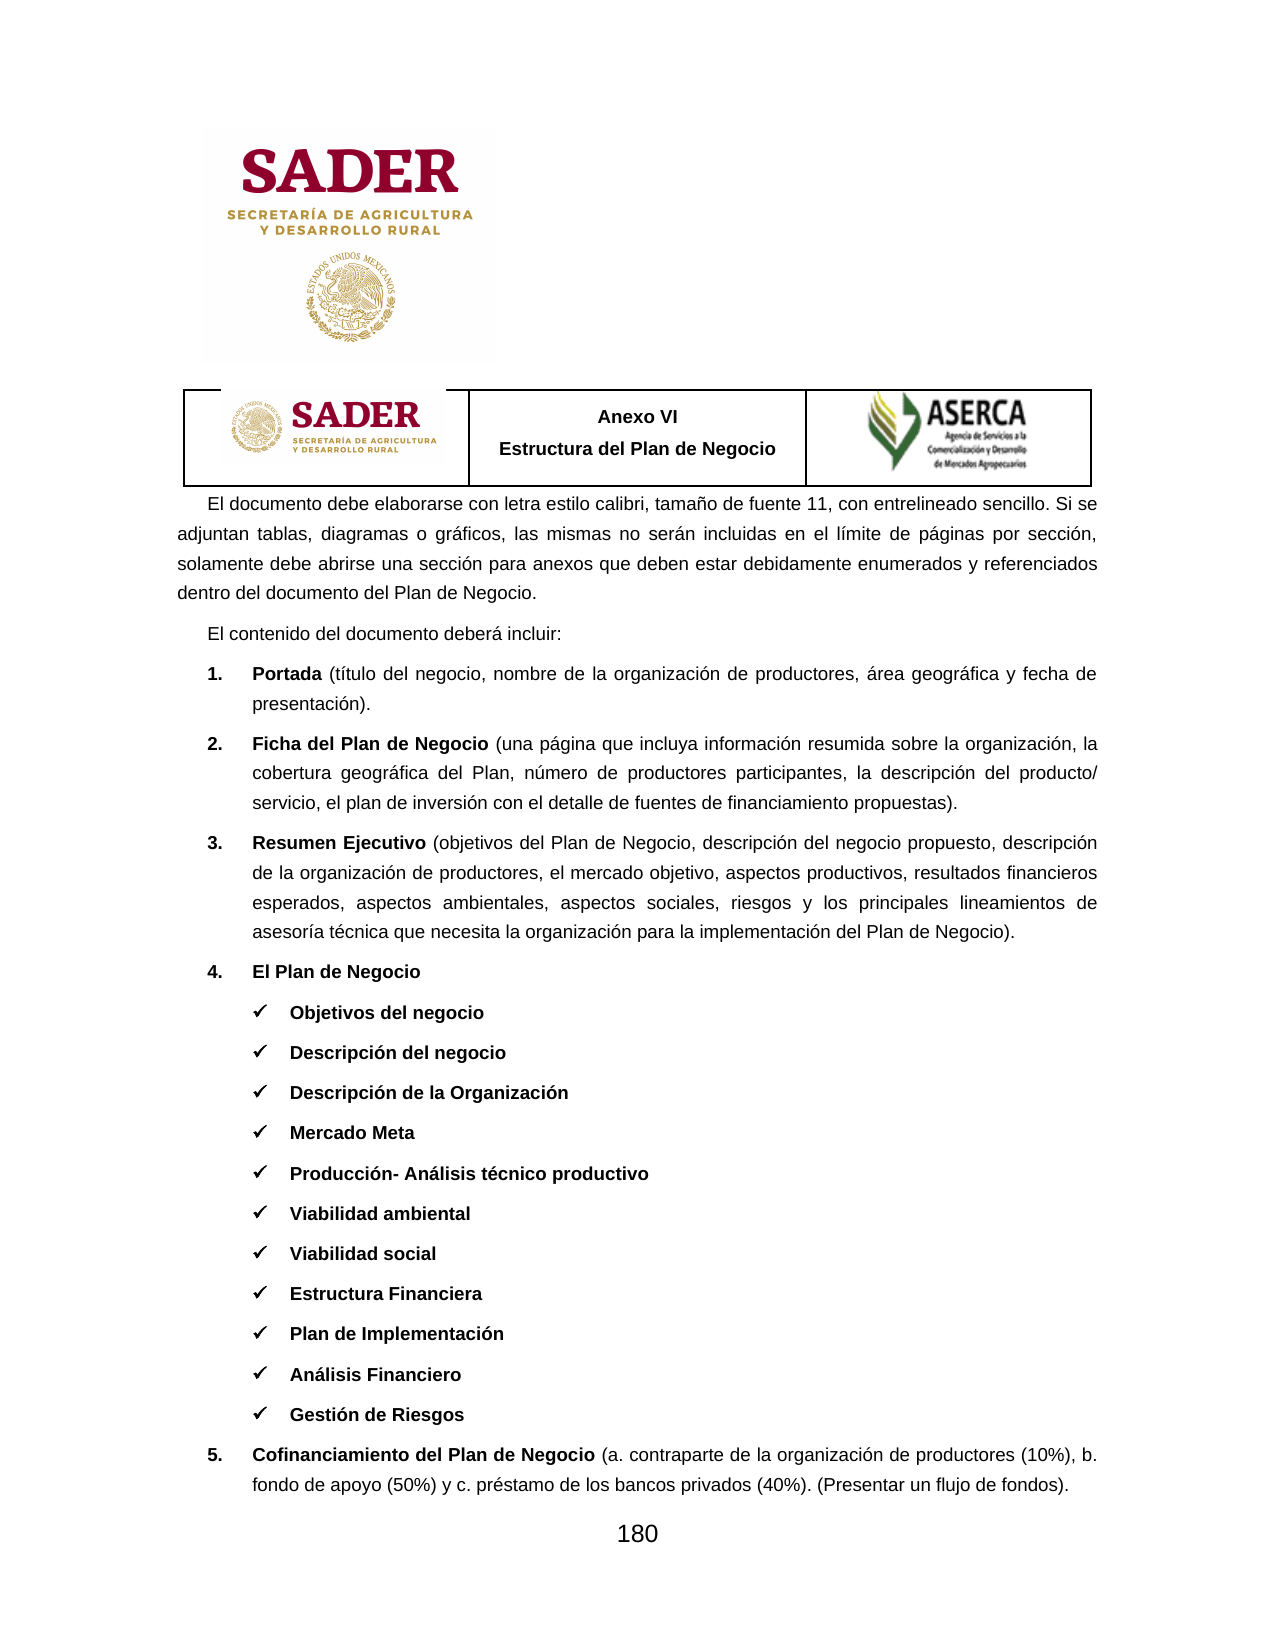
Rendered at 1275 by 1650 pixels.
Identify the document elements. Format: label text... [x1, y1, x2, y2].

list Viabilidad social [252, 1237, 1098, 1266]
text 4. El Plan de Negocio [207, 955, 1098, 985]
list Mercado Meta [252, 1116, 1098, 1146]
list Análisis Financiero [252, 1357, 1098, 1387]
picture [865, 391, 1032, 475]
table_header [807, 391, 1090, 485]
picture [221, 389, 447, 465]
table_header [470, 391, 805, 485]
picture [202, 127, 498, 364]
list Objetivos del negocio [252, 995, 1098, 1025]
text 2. Ficha del Plan de Negocio (una página que incluya información resumida sobre la organización, la cobertura geográfica del Plan, número de productores participantes, la descripción del producto/ servicio, el plan de inversión con el detalle de fuentes de financiamiento propuestas). [207, 726, 1098, 815]
list Descripción del negocio [252, 1036, 1098, 1065]
list Plan de Implementación [252, 1317, 1098, 1347]
list Viabilidad ambiental [252, 1196, 1098, 1226]
text El documento debe elaborarse con letra estilo calibri, tamaño de fuente 11, con entrelineado sencillo. Si se adjuntan tablas, diagramas o gráficos, las mismas no serán incluidas en el límite de páginas por sección, solamente debe abrirse una sección para anexos que deben estar debidamente enumerados y referenciados dentro del documento del Plan de Negocio. [177, 487, 1098, 606]
text 5. Cofinanciamiento del Plan de Negocio (a. contraparte de la organización de productores (10%), b. fondo de apoyo (50%) y c. préstamo de los bancos privados (40%). (Presentar un flujo de fondos). [207, 1438, 1098, 1497]
list Gestión de Riesgos [252, 1397, 1098, 1427]
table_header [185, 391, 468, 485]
text 3. Resumen Ejecutivo (objetivos del Plan de Negocio, descripción del negocio propuesto, descripción de la organización de productores, el mercado objetivo, aspectos productivos, resultados financieros esperados, aspectos ambientales, aspectos sociales, riesgos y los principales lineamientos de asesoría técnica que necesita la organización para la implementación del Plan de Negocio). [207, 826, 1098, 945]
list Producción- Análisis técnico productivo [252, 1156, 1098, 1186]
text 1. Portada (título del negocio, nombre de la organización de productores, área geográfica y fecha de presentación). [207, 656, 1098, 716]
text El contenido del documento deberá incluir: [177, 616, 1098, 646]
list Descripción de [252, 1076, 1098, 1106]
list Estructura Financiera [252, 1277, 1098, 1307]
